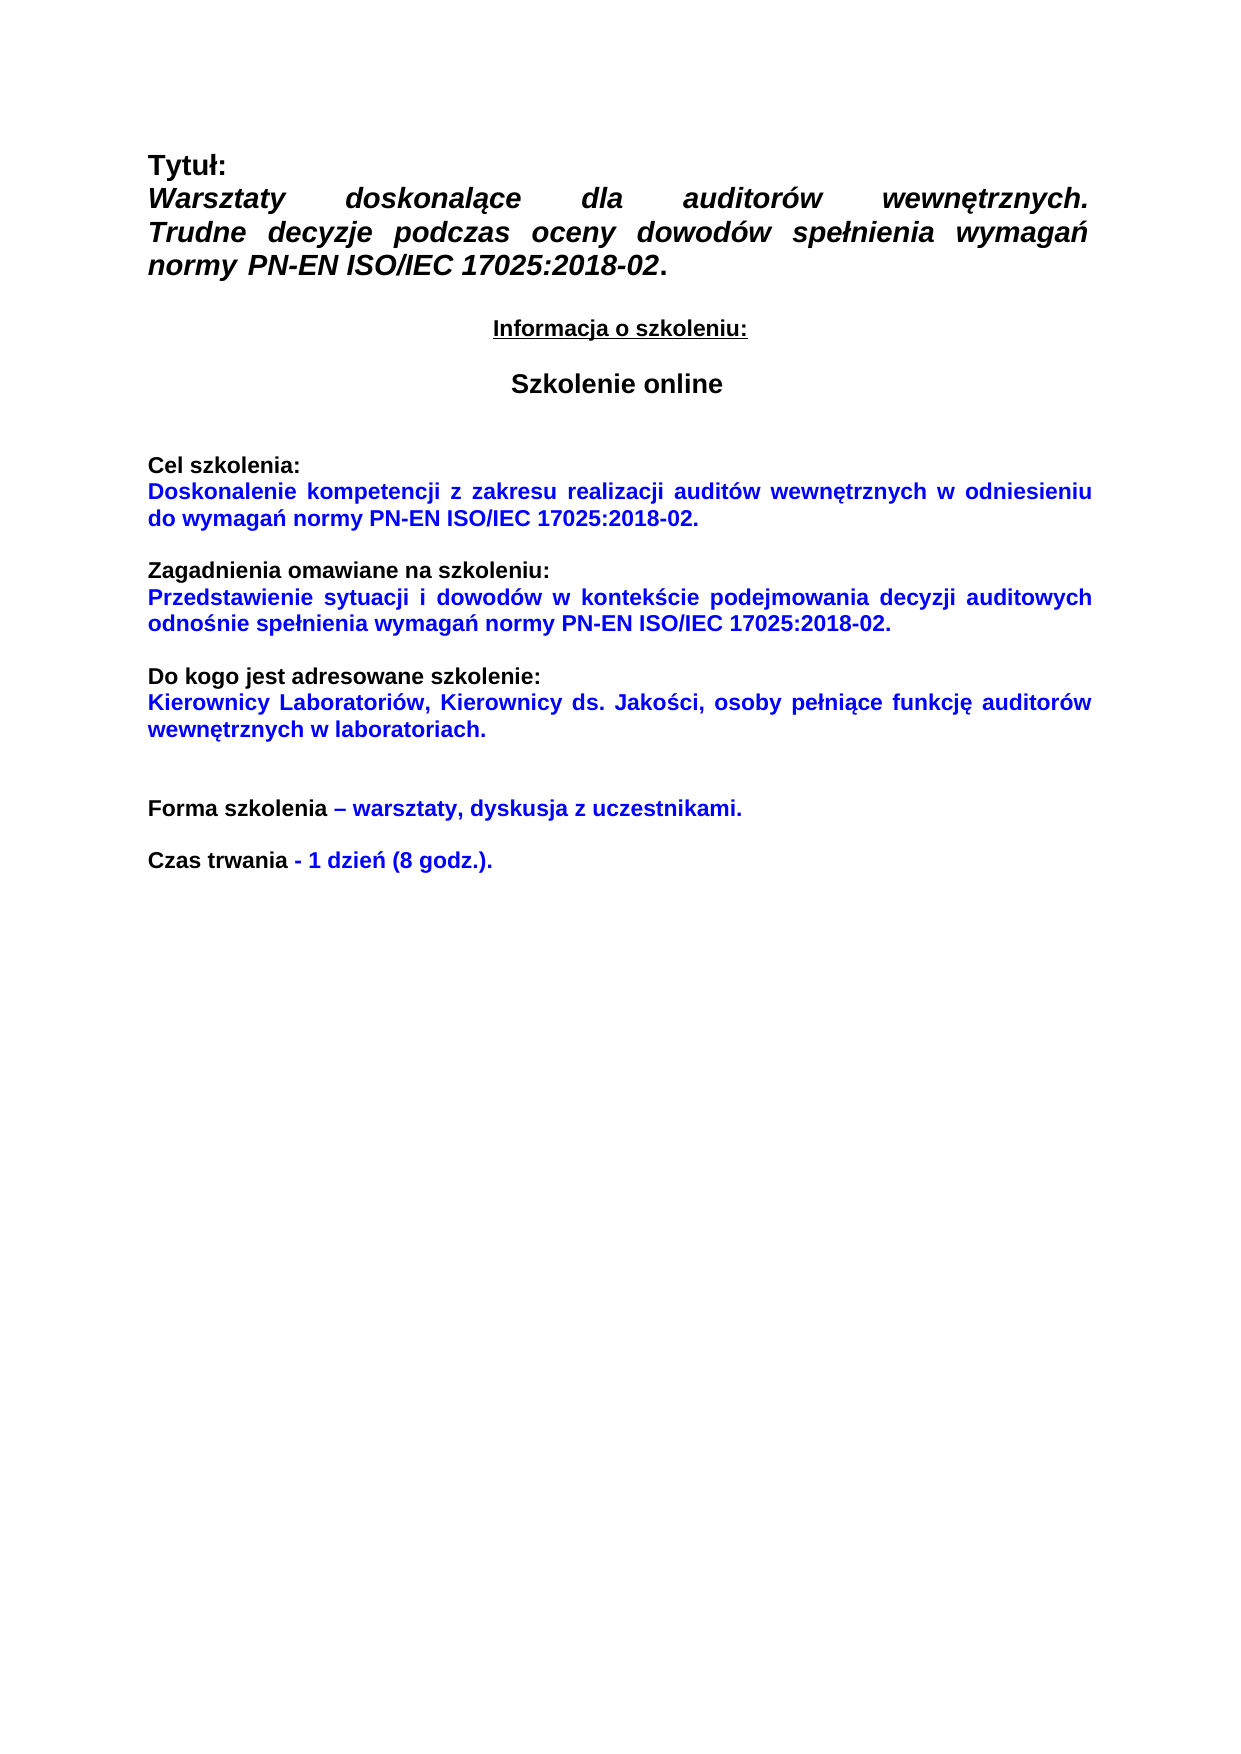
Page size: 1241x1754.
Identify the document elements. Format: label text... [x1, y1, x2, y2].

text Warsztaty doskonalące dla auditorów wewnętrznych. Trudne decyzje podczas oceny dowodów spełnienia wymagań normy PN-EN ISO/IEC 17025:2018-02. [148, 181, 1093, 282]
text Szkolenie online [148, 368, 1093, 426]
text Zagadnienia omawiane na szkoleniu: [148, 557, 1093, 584]
text Kierownicy Laboratoriów, Kierownicy ds. Jakości, osoby pełniące funkcję auditorów wewnętrznych w laboratoriach. [148, 689, 1093, 742]
text Przedstawienie sytuacji i dowodów w kontekście podejmowania decyzji auditowych odnośnie spełnienia wymagań normy PN-EN ISO/IEC 17025:2018-02. [148, 584, 1093, 636]
text Czas trwania - 1 dzień (8 godz.). [148, 847, 1093, 874]
text Forma szkolenia – warsztaty, dyskusja z uczestnikami. [148, 794, 1093, 821]
text Doskonalenie kompetencji z zakresu realizacji auditów wewnętrznych w odniesieniu do wymagań normy PN-EN ISO/IEC 17025:2018-02. [148, 478, 1093, 531]
text Cel szkolenia: [148, 452, 1093, 478]
text Tytuł: [148, 148, 1093, 181]
text Do kogo jest adresowane szkolenie: [148, 663, 1093, 689]
text Informacja o szkoleniu: [148, 315, 1093, 342]
